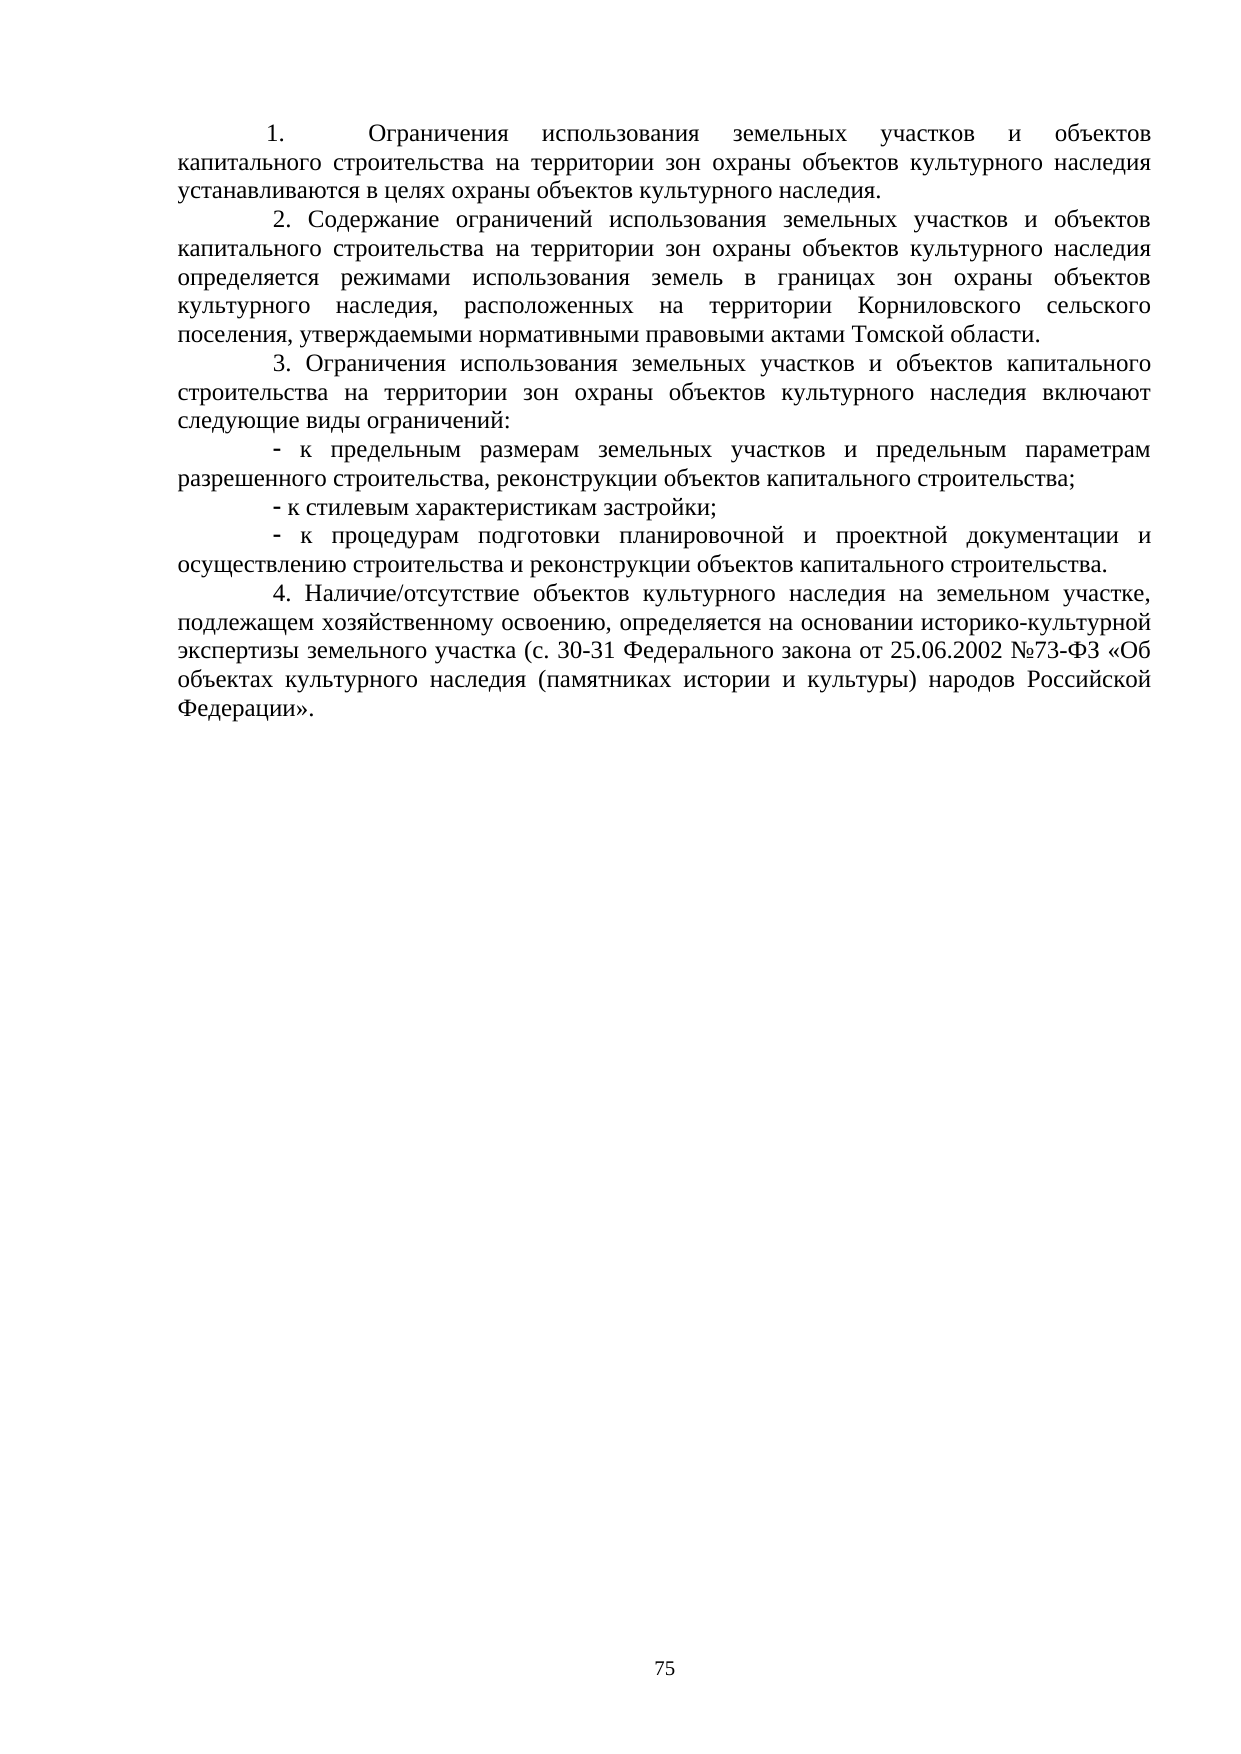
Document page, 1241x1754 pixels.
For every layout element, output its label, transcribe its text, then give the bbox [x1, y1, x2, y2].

text 3. Ограничения использования земельных участков и объектов капитального строительства на территории зон охраны объектов культурного наследия включают следующие виды ограничений: [177, 348, 1152, 434]
text к стилевым характеристикам застройки; [177, 492, 1152, 521]
text к процедурам подготовки планировочной и проектной документации и осуществлению строительства и реконструкции объектов капитального строительства. [177, 521, 1152, 578]
list Ограничения использования земельных участков и объектов капитального строительства на территории зон охраны объектов культурного наследия устанавливаются в целях охраны объектов культурного наследия. [177, 118, 1152, 204]
text к предельным размерам земельных участков и предельным параметрам разрешенного строительства, реконструкции объектов капитального строительства; [177, 434, 1152, 492]
text 2. Содержание ограничений использования земельных участков и объектов капитального строительства на территории зон охраны объектов культурного наследия определяется режимами использования земель в границах зон охраны объектов культурного наследия, расположенных на территории Корниловского сельского поселения, утверждаемыми нормативными правовыми актами Томской области. [177, 204, 1152, 348]
text 4. Наличие/отсутствие объектов культурного наследия на земельном участке, подлежащем хозяйственному освоению, определяется на основании историко-культурной экспертизы земельного участка (с. 30-31 Федерального закона от 25.06.2002 №73-ФЗ «Об объектах культурного наследия (памятниках истории и культуры) народов Российской Федерации». [177, 578, 1152, 722]
